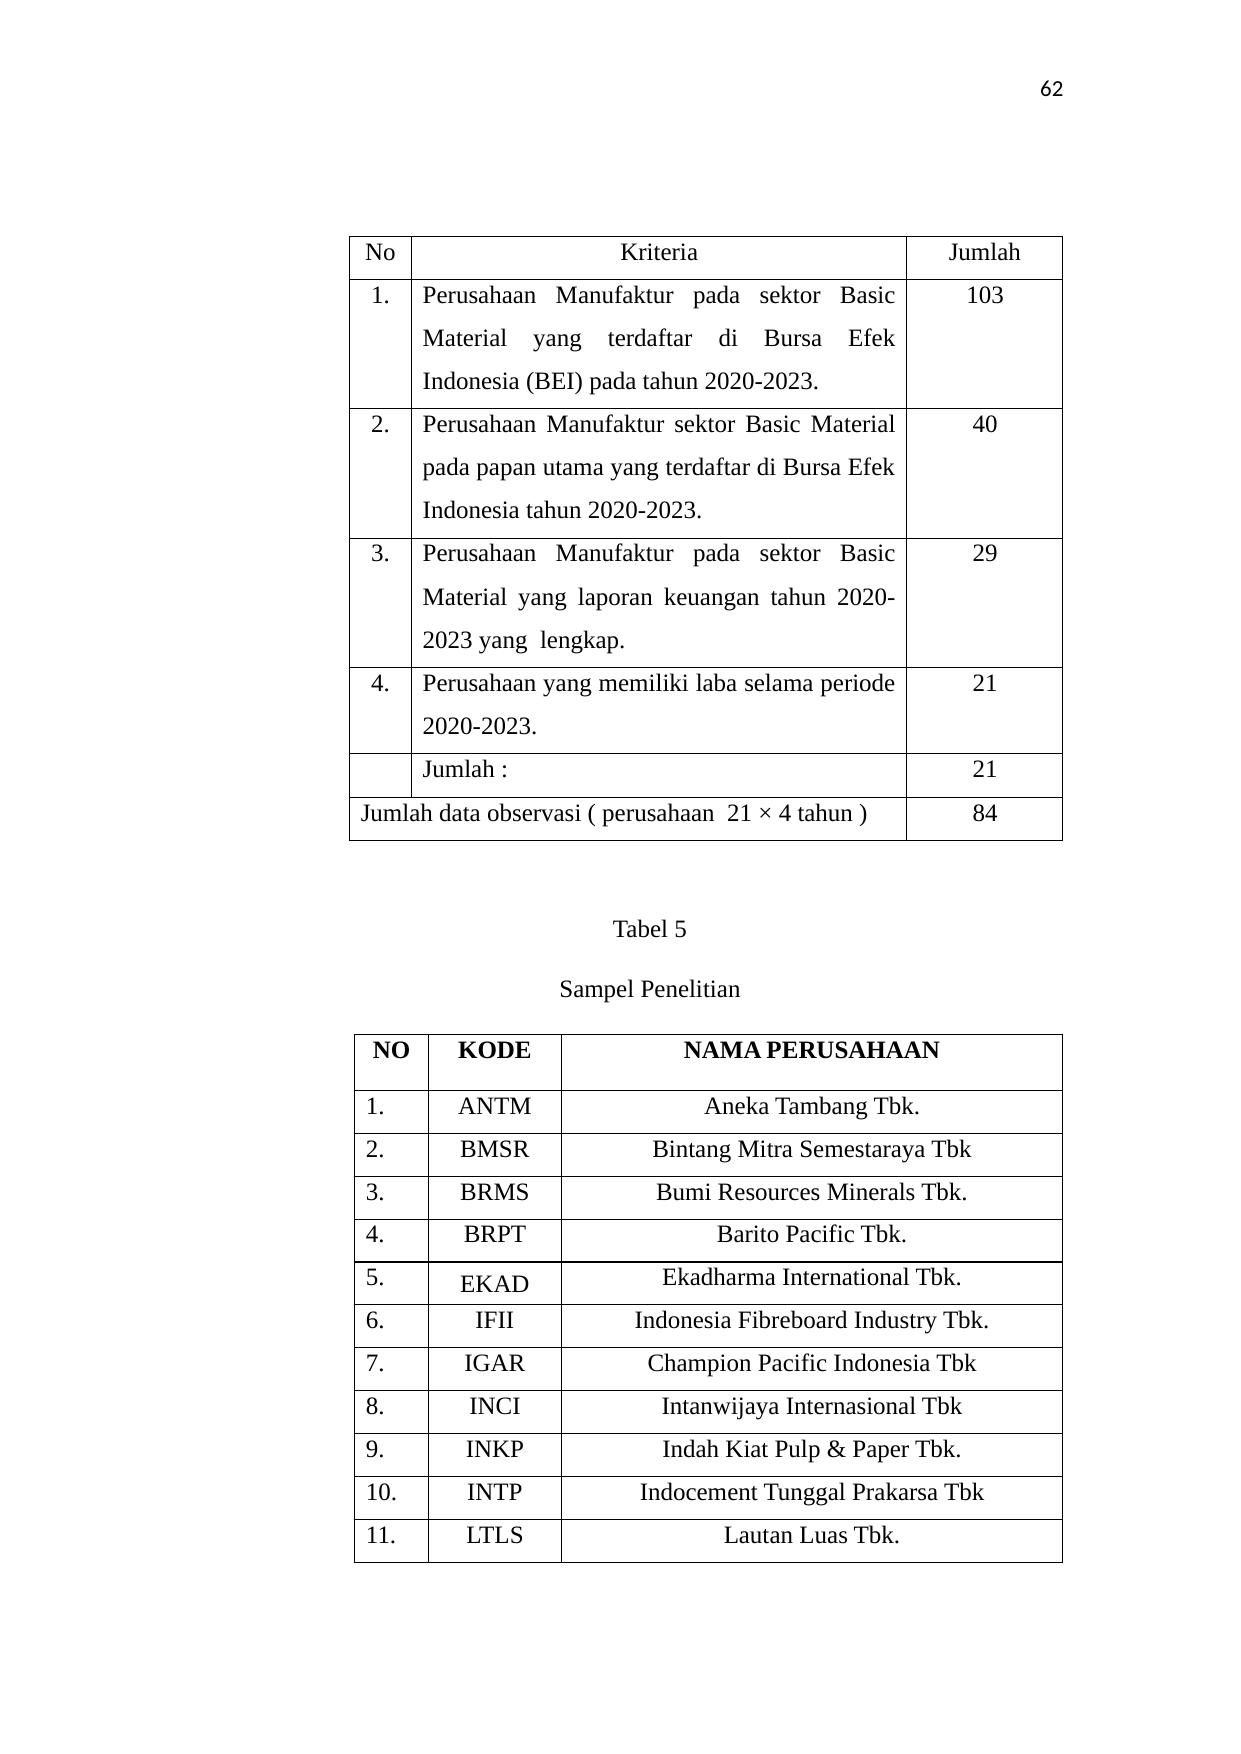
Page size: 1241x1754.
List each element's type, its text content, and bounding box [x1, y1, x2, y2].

table_cell Perusahaan Manufaktur pada sektor Basic Material yang terdaftar di Bursa Efek Indonesia (BEI) pada tahun 2020-2023. [412, 280, 906, 408]
table_cell 4. [355, 1220, 428, 1261]
table_cell 1. [355, 1091, 428, 1133]
table_cell Indah Kiat Pulp & Paper Tbk. [562, 1434, 1062, 1476]
table_cell 7. [355, 1348, 428, 1390]
table_header No [350, 237, 411, 279]
table_cell 8. [355, 1391, 428, 1433]
table_cell Perusahaan Manufaktur sektor Basic Material pada papan utama yang terdaftar di Bursa Efek Indonesia tahun 2020-2023. [412, 409, 906, 537]
table_cell IFII [429, 1305, 561, 1347]
table_cell BRPT [429, 1220, 561, 1261]
table_cell Champion Pacific Indonesia Tbk [562, 1348, 1062, 1390]
table_cell 3. [350, 539, 411, 667]
table_cell BRMS [429, 1177, 561, 1218]
table_cell 10. [355, 1477, 428, 1519]
table_cell Intanwijaya Internasional Tbk [562, 1391, 1062, 1433]
table_cell Perusahaan yang memiliki laba selama periode 2020-2023. [412, 668, 906, 753]
table_cell Barito Pacific Tbk. [562, 1220, 1062, 1261]
table_cell 4. [350, 668, 411, 753]
table_cell Aneka Tambang Tbk. [562, 1091, 1062, 1133]
table_cell INCI [429, 1391, 561, 1433]
table_cell 2. [350, 409, 411, 537]
table_cell Indocement Tunggal Prakarsa Tbk [562, 1477, 1062, 1519]
table_cell 5. [355, 1263, 428, 1304]
table_cell IGAR [429, 1348, 561, 1390]
table_cell EKAD [429, 1263, 561, 1304]
table_header NAMA PERUSAHAAN [562, 1035, 1062, 1090]
table_header Kriteria [412, 237, 906, 279]
table_cell 21 [907, 754, 1062, 797]
table_cell BMSR [429, 1134, 561, 1176]
table_header KODE [429, 1035, 561, 1090]
table_cell Jumlah : [412, 754, 906, 797]
table_cell 2. [355, 1134, 428, 1176]
table_cell 6. [355, 1305, 428, 1347]
table_cell Bintang Mitra Semestaraya Tbk [562, 1134, 1062, 1176]
table_cell 103 [907, 280, 1062, 408]
table_cell [350, 754, 411, 797]
table_cell Indonesia Fibreboard Industry Tbk. [562, 1305, 1062, 1347]
table_cell LTLS [429, 1520, 561, 1562]
text Sampel Penelitian [236, 974, 1063, 1003]
table_cell 29 [907, 539, 1062, 667]
table_cell INTP [429, 1477, 561, 1519]
table_cell 40 [907, 409, 1062, 537]
table_cell 21 [907, 668, 1062, 753]
table_cell Perusahaan Manufaktur pada sektor Basic Material yang laporan keuangan tahun 2020-2023 yang lengkap. [412, 539, 906, 667]
table_cell 9. [355, 1434, 428, 1476]
table_cell ANTM [429, 1091, 561, 1133]
table_cell 84 [907, 798, 1062, 840]
table_cell 1. [350, 280, 411, 408]
table_header NO [355, 1035, 428, 1090]
table_cell Ekadharma International Tbk. [562, 1263, 1062, 1304]
table_cell INKP [429, 1434, 561, 1476]
table_cell 3. [355, 1177, 428, 1218]
table_cell Lautan Luas Tbk. [562, 1520, 1062, 1562]
table_cell Bumi Resources Minerals Tbk. [562, 1177, 1062, 1218]
table_cell 11. [355, 1520, 428, 1562]
text Tabel 5 [236, 914, 1063, 943]
table_cell Jumlah data observasi ( perusahaan 21 × 4 tahun ) [350, 798, 906, 840]
table_header Jumlah [907, 237, 1062, 279]
